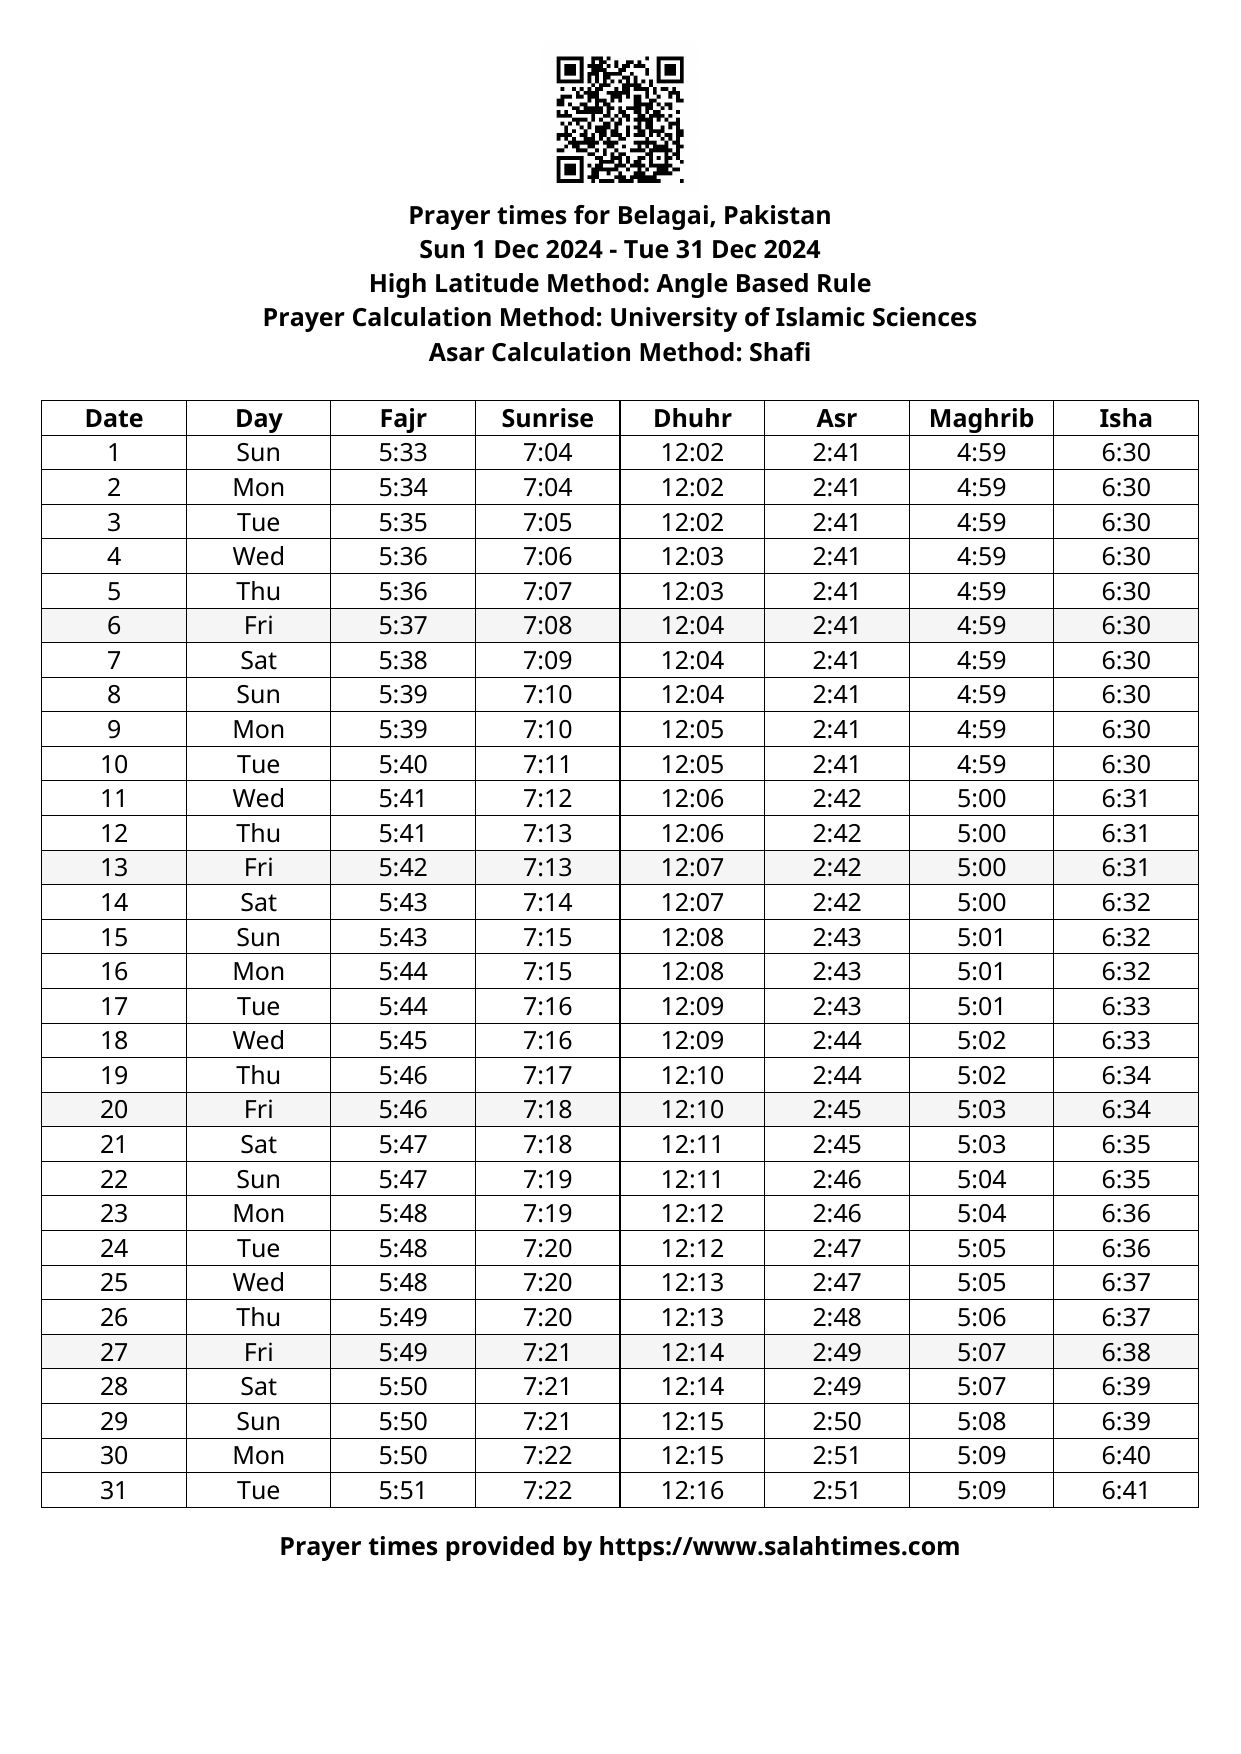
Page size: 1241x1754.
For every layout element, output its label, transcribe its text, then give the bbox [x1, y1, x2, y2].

table_cell 6:30 [1054, 609, 1198, 642]
table_cell 5:35 [331, 505, 475, 538]
table_cell 6:38 [1054, 1335, 1198, 1368]
table_cell 2:43 [765, 989, 909, 1022]
table_cell 17 [42, 989, 186, 1022]
table_cell 12:02 [621, 436, 764, 469]
table_cell 5:09 [910, 1439, 1053, 1472]
table_cell 5:43 [331, 920, 475, 953]
table_cell 2:42 [765, 885, 909, 919]
table_cell Sun [187, 920, 330, 953]
table_cell Wed [187, 781, 330, 815]
table_cell 5:49 [331, 1335, 475, 1368]
table_cell Sat [187, 885, 330, 919]
table_cell Wed [187, 539, 330, 573]
table_cell 7 [42, 643, 186, 677]
table_cell 9 [42, 712, 186, 746]
table_cell 6:39 [1054, 1369, 1198, 1403]
table_cell 12:08 [621, 920, 764, 953]
table_cell 5:36 [331, 539, 475, 573]
table_cell 2:41 [765, 712, 909, 746]
table_header Day [187, 401, 330, 434]
table_cell 7:11 [476, 747, 619, 780]
table_cell 12:10 [621, 1058, 764, 1092]
table_cell 2:42 [765, 816, 909, 849]
table_cell 2:43 [765, 954, 909, 988]
table_cell Sat [187, 643, 330, 677]
table_cell 4:59 [910, 574, 1053, 607]
table_cell 7:20 [476, 1266, 619, 1299]
table_cell Fri [187, 1093, 330, 1126]
table_cell Mon [187, 470, 330, 504]
table_cell 2:47 [765, 1231, 909, 1264]
table_cell Mon [187, 712, 330, 746]
table_header Fajr [331, 401, 475, 434]
table_cell 7:19 [476, 1196, 619, 1230]
table_cell 2:42 [765, 851, 909, 884]
table_cell Tue [187, 989, 330, 1022]
table_cell 7:07 [476, 574, 619, 607]
table_cell Tue [187, 1231, 330, 1264]
picture [542, 41, 699, 198]
table_cell 12:04 [621, 643, 764, 677]
table_cell 12:05 [621, 747, 764, 780]
table_cell 5:49 [331, 1300, 475, 1334]
table_cell 2:46 [765, 1196, 909, 1230]
table_cell 7:04 [476, 470, 619, 504]
table_header Isha [1054, 401, 1198, 434]
table_cell 12:16 [621, 1473, 764, 1507]
table_cell 5:06 [910, 1300, 1053, 1334]
table_cell 2:41 [765, 747, 909, 780]
table_cell 26 [42, 1300, 186, 1334]
table_cell 6:32 [1054, 885, 1198, 919]
table_cell 7:21 [476, 1404, 619, 1437]
table_cell 12:03 [621, 574, 764, 607]
table_cell 7:13 [476, 851, 619, 884]
table_cell 7:08 [476, 609, 619, 642]
table_cell 5:09 [910, 1473, 1053, 1507]
table_cell 21 [42, 1127, 186, 1161]
table_cell 5:01 [910, 920, 1053, 953]
table_cell 5:51 [331, 1473, 475, 1507]
table_cell 2:41 [765, 505, 909, 538]
table_cell 5:39 [331, 712, 475, 746]
table_cell 7:05 [476, 505, 619, 538]
table_cell 5:50 [331, 1404, 475, 1437]
table_cell Mon [187, 954, 330, 988]
table_cell 2:49 [765, 1335, 909, 1368]
table_cell 5:07 [910, 1335, 1053, 1368]
table_cell 7:15 [476, 954, 619, 988]
table_cell 12:15 [621, 1439, 764, 1472]
text High Latitude Method: Angle Based Rule [42, 266, 1198, 300]
table_cell 6:30 [1054, 539, 1198, 573]
table_cell 12:06 [621, 816, 764, 849]
table_cell 12:06 [621, 781, 764, 815]
table_cell 5:05 [910, 1231, 1053, 1264]
table_cell 2:45 [765, 1127, 909, 1161]
table_cell 5:02 [910, 1024, 1053, 1057]
text Asar Calculation Method: Shafi [42, 334, 1198, 368]
table_cell 12:11 [621, 1127, 764, 1161]
table_cell 7:10 [476, 712, 619, 746]
table_cell 2:49 [765, 1369, 909, 1403]
table_cell 18 [42, 1024, 186, 1057]
table_cell 2:50 [765, 1404, 909, 1437]
table_cell 5:00 [910, 816, 1053, 849]
table_cell 6:36 [1054, 1196, 1198, 1230]
table_cell 5:04 [910, 1162, 1053, 1195]
table_cell 5:00 [910, 781, 1053, 815]
table_cell Thu [187, 816, 330, 849]
table_cell 6:34 [1054, 1058, 1198, 1092]
table_cell 5:39 [331, 678, 475, 711]
table_cell 6:35 [1054, 1127, 1198, 1161]
table_cell 6:41 [1054, 1473, 1198, 1507]
table_cell Fri [187, 851, 330, 884]
table_cell 22 [42, 1162, 186, 1195]
table_cell Sat [187, 1127, 330, 1161]
table_cell 20 [42, 1093, 186, 1126]
table_cell 12:02 [621, 470, 764, 504]
table_cell 5:01 [910, 989, 1053, 1022]
table_cell 12:10 [621, 1093, 764, 1126]
table_cell 5:03 [910, 1093, 1053, 1126]
table_cell 6:34 [1054, 1093, 1198, 1126]
table_cell 5:33 [331, 436, 475, 469]
table_cell 12:13 [621, 1266, 764, 1299]
table_cell Sun [187, 1404, 330, 1437]
table_cell 5:34 [331, 470, 475, 504]
table_cell 12:09 [621, 1024, 764, 1057]
table_cell 12:08 [621, 954, 764, 988]
table_cell 5:48 [331, 1266, 475, 1299]
table_cell 5:05 [910, 1266, 1053, 1299]
table_cell 4:59 [910, 505, 1053, 538]
table_cell 25 [42, 1266, 186, 1299]
table_cell 5:43 [331, 885, 475, 919]
table_cell 7:12 [476, 781, 619, 815]
table_cell 6:30 [1054, 712, 1198, 746]
table_cell 14 [42, 885, 186, 919]
table_cell 5:41 [331, 781, 475, 815]
table_cell Mon [187, 1439, 330, 1472]
table_cell 5:50 [331, 1369, 475, 1403]
table_cell 2:51 [765, 1473, 909, 1507]
table_cell 12:14 [621, 1335, 764, 1368]
table_cell 6:39 [1054, 1404, 1198, 1437]
table_cell 5:02 [910, 1058, 1053, 1092]
table_cell 5:36 [331, 574, 475, 607]
table_cell 1 [42, 436, 186, 469]
text Sun 1 Dec 2024 - Tue 31 Dec 2024 [42, 232, 1198, 266]
table_cell 5:46 [331, 1058, 475, 1092]
table_cell 4:59 [910, 609, 1053, 642]
table_cell 6:37 [1054, 1266, 1198, 1299]
table_cell 5:47 [331, 1162, 475, 1195]
table_cell Tue [187, 1473, 330, 1507]
table_cell 23 [42, 1196, 186, 1230]
table_cell 4:59 [910, 436, 1053, 469]
table_cell Wed [187, 1266, 330, 1299]
table_cell 16 [42, 954, 186, 988]
table_cell 12:04 [621, 678, 764, 711]
table_cell 12:09 [621, 989, 764, 1022]
table_cell 2:41 [765, 678, 909, 711]
text Prayer times provided by https://www.salahtimes.com [42, 1528, 1198, 1563]
table_cell Thu [187, 1058, 330, 1092]
table_cell 12:07 [621, 885, 764, 919]
table_cell 6:33 [1054, 989, 1198, 1022]
table_cell 13 [42, 851, 186, 884]
table_cell Thu [187, 1300, 330, 1334]
table_cell 5:48 [331, 1231, 475, 1264]
table_cell 7:18 [476, 1093, 619, 1126]
table_cell 6 [42, 609, 186, 642]
table_cell 2:41 [765, 470, 909, 504]
table_cell 5:01 [910, 954, 1053, 988]
table_cell 7:19 [476, 1162, 619, 1195]
table_cell 5:42 [331, 851, 475, 884]
table_cell 12:14 [621, 1369, 764, 1403]
table_cell 5:46 [331, 1093, 475, 1126]
table_cell Wed [187, 1024, 330, 1057]
table_cell 11 [42, 781, 186, 815]
table_cell 7:15 [476, 920, 619, 953]
table_cell 7:17 [476, 1058, 619, 1092]
table_cell 28 [42, 1369, 186, 1403]
table_cell Mon [187, 1196, 330, 1230]
table_cell 7:18 [476, 1127, 619, 1161]
table_cell 6:30 [1054, 747, 1198, 780]
table_cell 5:07 [910, 1369, 1053, 1403]
table_cell 6:37 [1054, 1300, 1198, 1334]
table_header Maghrib [910, 401, 1053, 434]
table_cell 2:41 [765, 539, 909, 573]
table_cell 2:44 [765, 1058, 909, 1092]
table_cell 7:13 [476, 816, 619, 849]
table_cell 5:00 [910, 885, 1053, 919]
table_cell 7:22 [476, 1439, 619, 1472]
table_cell Fri [187, 1335, 330, 1368]
table_cell 12:11 [621, 1162, 764, 1195]
table_cell 15 [42, 920, 186, 953]
table_cell 5:40 [331, 747, 475, 780]
table_cell 19 [42, 1058, 186, 1092]
table_cell Tue [187, 747, 330, 780]
table_cell 6:31 [1054, 851, 1198, 884]
table_cell 6:30 [1054, 643, 1198, 677]
table_cell 12:12 [621, 1231, 764, 1264]
table_cell 6:30 [1054, 505, 1198, 538]
table_cell 6:36 [1054, 1231, 1198, 1264]
table_cell 2:41 [765, 643, 909, 677]
table_header Date [42, 401, 186, 434]
table_cell 5:50 [331, 1439, 475, 1472]
table_header Dhuhr [621, 401, 764, 434]
table_cell Sun [187, 678, 330, 711]
table_cell Thu [187, 574, 330, 607]
table_cell 12:04 [621, 609, 764, 642]
table_cell 2:47 [765, 1266, 909, 1299]
table_cell 30 [42, 1439, 186, 1472]
table_cell 5:00 [910, 851, 1053, 884]
table_cell 2:51 [765, 1439, 909, 1472]
table_cell 5:37 [331, 609, 475, 642]
table_cell Sun [187, 436, 330, 469]
table_cell 6:30 [1054, 574, 1198, 607]
table_cell 31 [42, 1473, 186, 1507]
table_cell 6:30 [1054, 470, 1198, 504]
table_cell 2:48 [765, 1300, 909, 1334]
table_cell 5:45 [331, 1024, 475, 1057]
table_cell 27 [42, 1335, 186, 1368]
table_cell 8 [42, 678, 186, 711]
table_cell 12:07 [621, 851, 764, 884]
table_cell 6:30 [1054, 436, 1198, 469]
table_cell 5 [42, 574, 186, 607]
table_cell 2:41 [765, 609, 909, 642]
table_cell 7:06 [476, 539, 619, 573]
table_cell 7:20 [476, 1300, 619, 1334]
table_cell 6:31 [1054, 781, 1198, 815]
table_cell Sun [187, 1162, 330, 1195]
table_cell 12:13 [621, 1300, 764, 1334]
table_cell Fri [187, 609, 330, 642]
table_header Sunrise [476, 401, 619, 434]
table_header Asr [765, 401, 909, 434]
table_cell Tue [187, 505, 330, 538]
table_cell 5:47 [331, 1127, 475, 1161]
table_cell 3 [42, 505, 186, 538]
table_cell 5:08 [910, 1404, 1053, 1437]
table_cell 7:21 [476, 1335, 619, 1368]
table_cell 6:33 [1054, 1024, 1198, 1057]
table_cell 12:05 [621, 712, 764, 746]
text Prayer times for Belagai, Pakistan [42, 198, 1198, 232]
table_cell 7:22 [476, 1473, 619, 1507]
table_cell 2:44 [765, 1024, 909, 1057]
table_cell 7:21 [476, 1369, 619, 1403]
table_cell 12:02 [621, 505, 764, 538]
text Prayer Calculation Method: University of Islamic Sciences [42, 300, 1198, 334]
table_cell 2:41 [765, 574, 909, 607]
table_cell 24 [42, 1231, 186, 1264]
table_cell 4:59 [910, 470, 1053, 504]
table_cell 6:35 [1054, 1162, 1198, 1195]
table_cell 10 [42, 747, 186, 780]
table_cell Sat [187, 1369, 330, 1403]
table_cell 7:14 [476, 885, 619, 919]
table_cell 2:42 [765, 781, 909, 815]
table_cell 6:32 [1054, 920, 1198, 953]
table_cell 2:46 [765, 1162, 909, 1195]
table_cell 5:44 [331, 954, 475, 988]
table_cell 4:59 [910, 643, 1053, 677]
table_cell 4:59 [910, 678, 1053, 711]
table_cell 5:48 [331, 1196, 475, 1230]
table_cell 2:43 [765, 920, 909, 953]
table_cell 7:10 [476, 678, 619, 711]
table_cell 7:16 [476, 1024, 619, 1057]
table_cell 7:09 [476, 643, 619, 677]
table_cell 5:03 [910, 1127, 1053, 1161]
table_cell 12 [42, 816, 186, 849]
table_cell 4 [42, 539, 186, 573]
table_cell 6:40 [1054, 1439, 1198, 1472]
table_cell 4:59 [910, 712, 1053, 746]
table_cell 2 [42, 470, 186, 504]
table_cell 12:15 [621, 1404, 764, 1437]
table_cell 5:41 [331, 816, 475, 849]
table_cell 5:38 [331, 643, 475, 677]
table_cell 29 [42, 1404, 186, 1437]
table_cell 7:04 [476, 436, 619, 469]
table_cell 2:41 [765, 436, 909, 469]
table_cell 6:32 [1054, 954, 1198, 988]
table_cell 12:12 [621, 1196, 764, 1230]
table_cell 4:59 [910, 747, 1053, 780]
table_cell 5:44 [331, 989, 475, 1022]
table_cell 2:45 [765, 1093, 909, 1126]
table_cell 5:04 [910, 1196, 1053, 1230]
table_cell 12:03 [621, 539, 764, 573]
table_cell 4:59 [910, 539, 1053, 573]
table_cell 6:31 [1054, 816, 1198, 849]
table_cell 7:16 [476, 989, 619, 1022]
table_cell 6:30 [1054, 678, 1198, 711]
table_cell 7:20 [476, 1231, 619, 1264]
